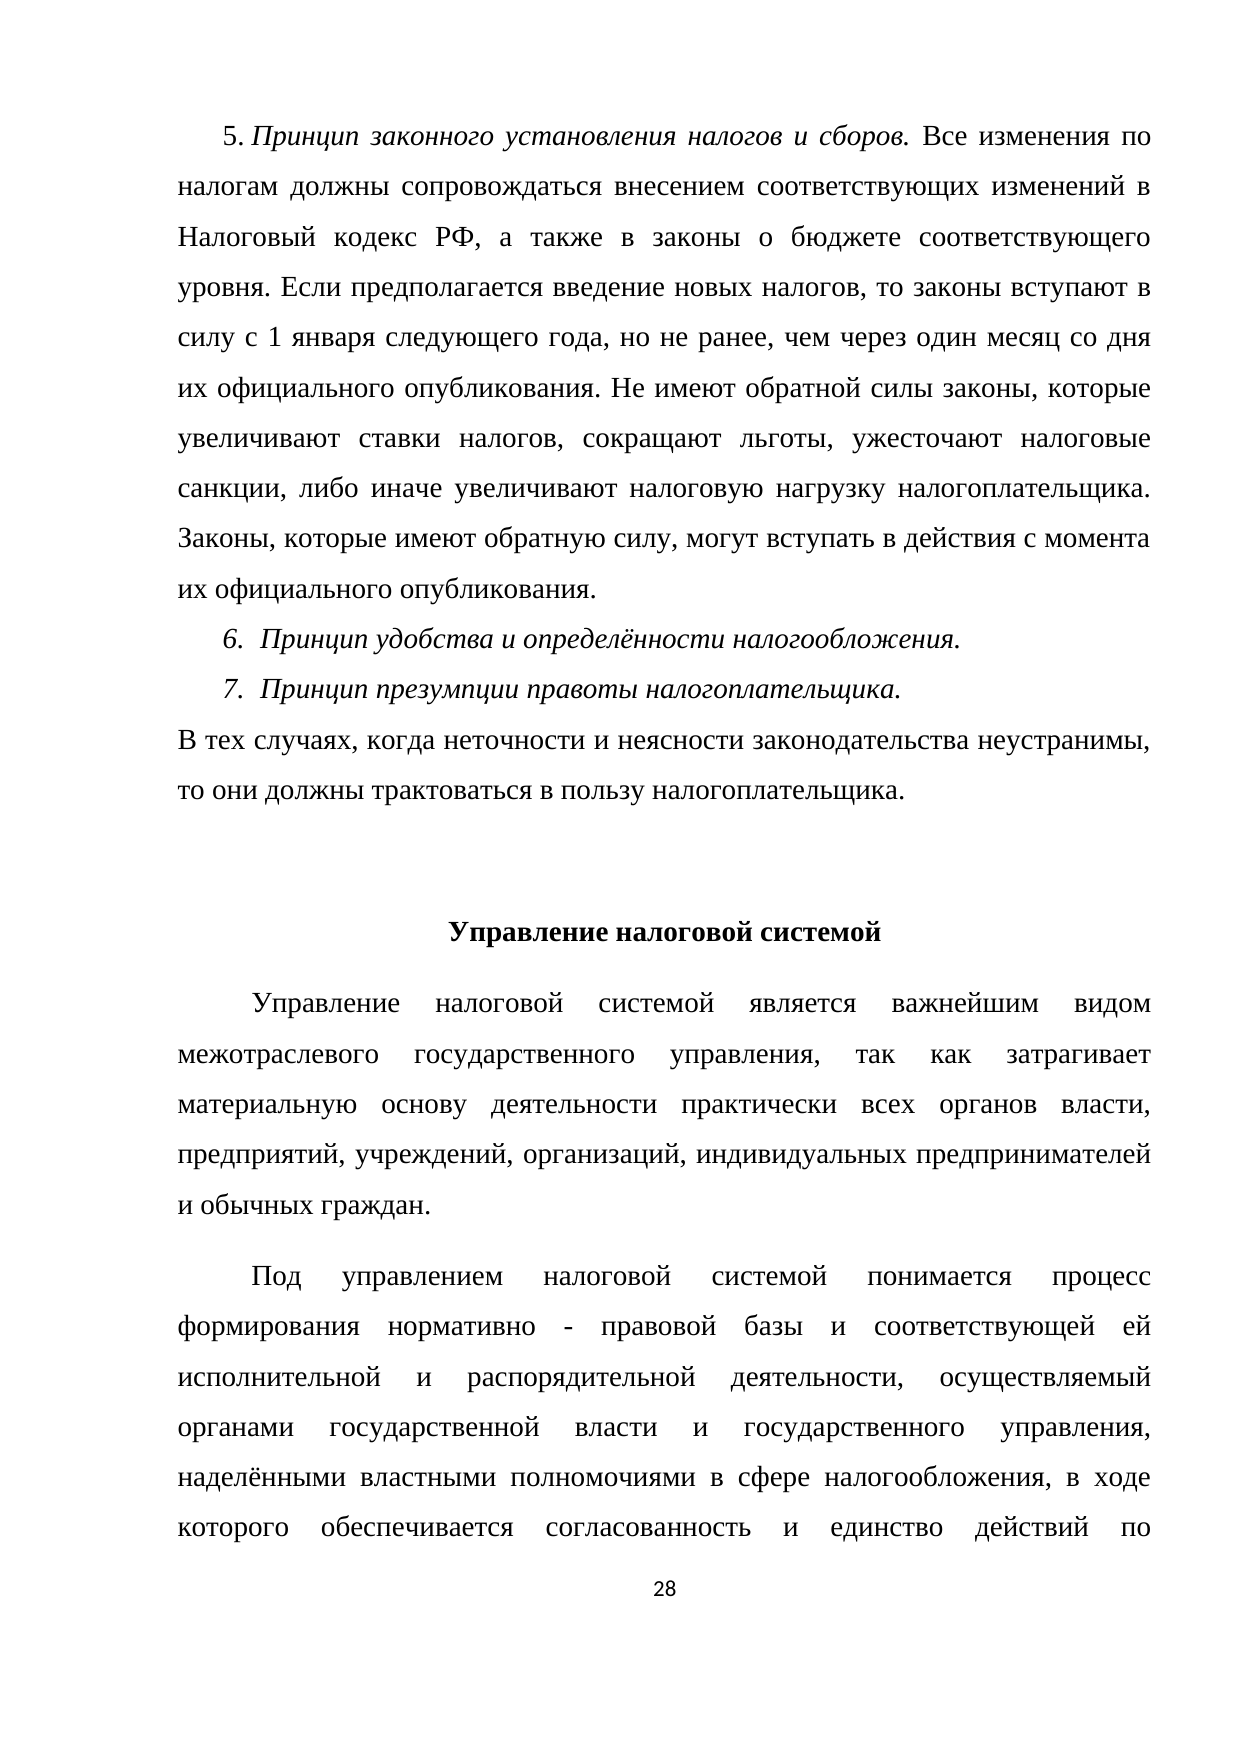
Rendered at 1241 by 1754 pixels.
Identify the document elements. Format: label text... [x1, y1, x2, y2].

text В тех случаях, когда неточности и неясности законодательства неустранимы, то они должны трактоваться в пользу налогоплательщика. [177, 722, 1152, 806]
list Принцип презумпции правоты налогоплательщика. [222, 672, 1152, 705]
list Принцип законного установления налогов и сборов. Все изменения по налогам должны сопровождаться внесением соответствующих изменений в Налоговый кодекс РФ, а также в законы о бюджете соответствующего уровня. Если предполагается введение новых налогов, то законы вступают в силу с 1 января следующего года, но не ранее, чем через один месяц со дня их официального опубликования. Не имеют обратной силы законы, которые увеличивают ставки налогов, сокращают льготы, ужесточают налоговые санкции, либо иначе увеличивают налоговую нагрузку налогоплательщика. Законы, которые имеют обратную силу, могут вступать в действия с момента их официального опубликования. [177, 118, 1152, 604]
text Управление налоговой системой является важнейшим видом межотраслевого государственного управления, так как затрагивает материальную основу деятельности практически всех органов власти, предприятий, учреждений, организаций, индивидуальных предпринимателей и обычных граждан. [177, 986, 1152, 1220]
text Управление налоговой системой [177, 914, 1152, 948]
list Принцип удобства и определённости налогообложения. [222, 621, 1152, 655]
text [177, 1258, 1152, 1543]
